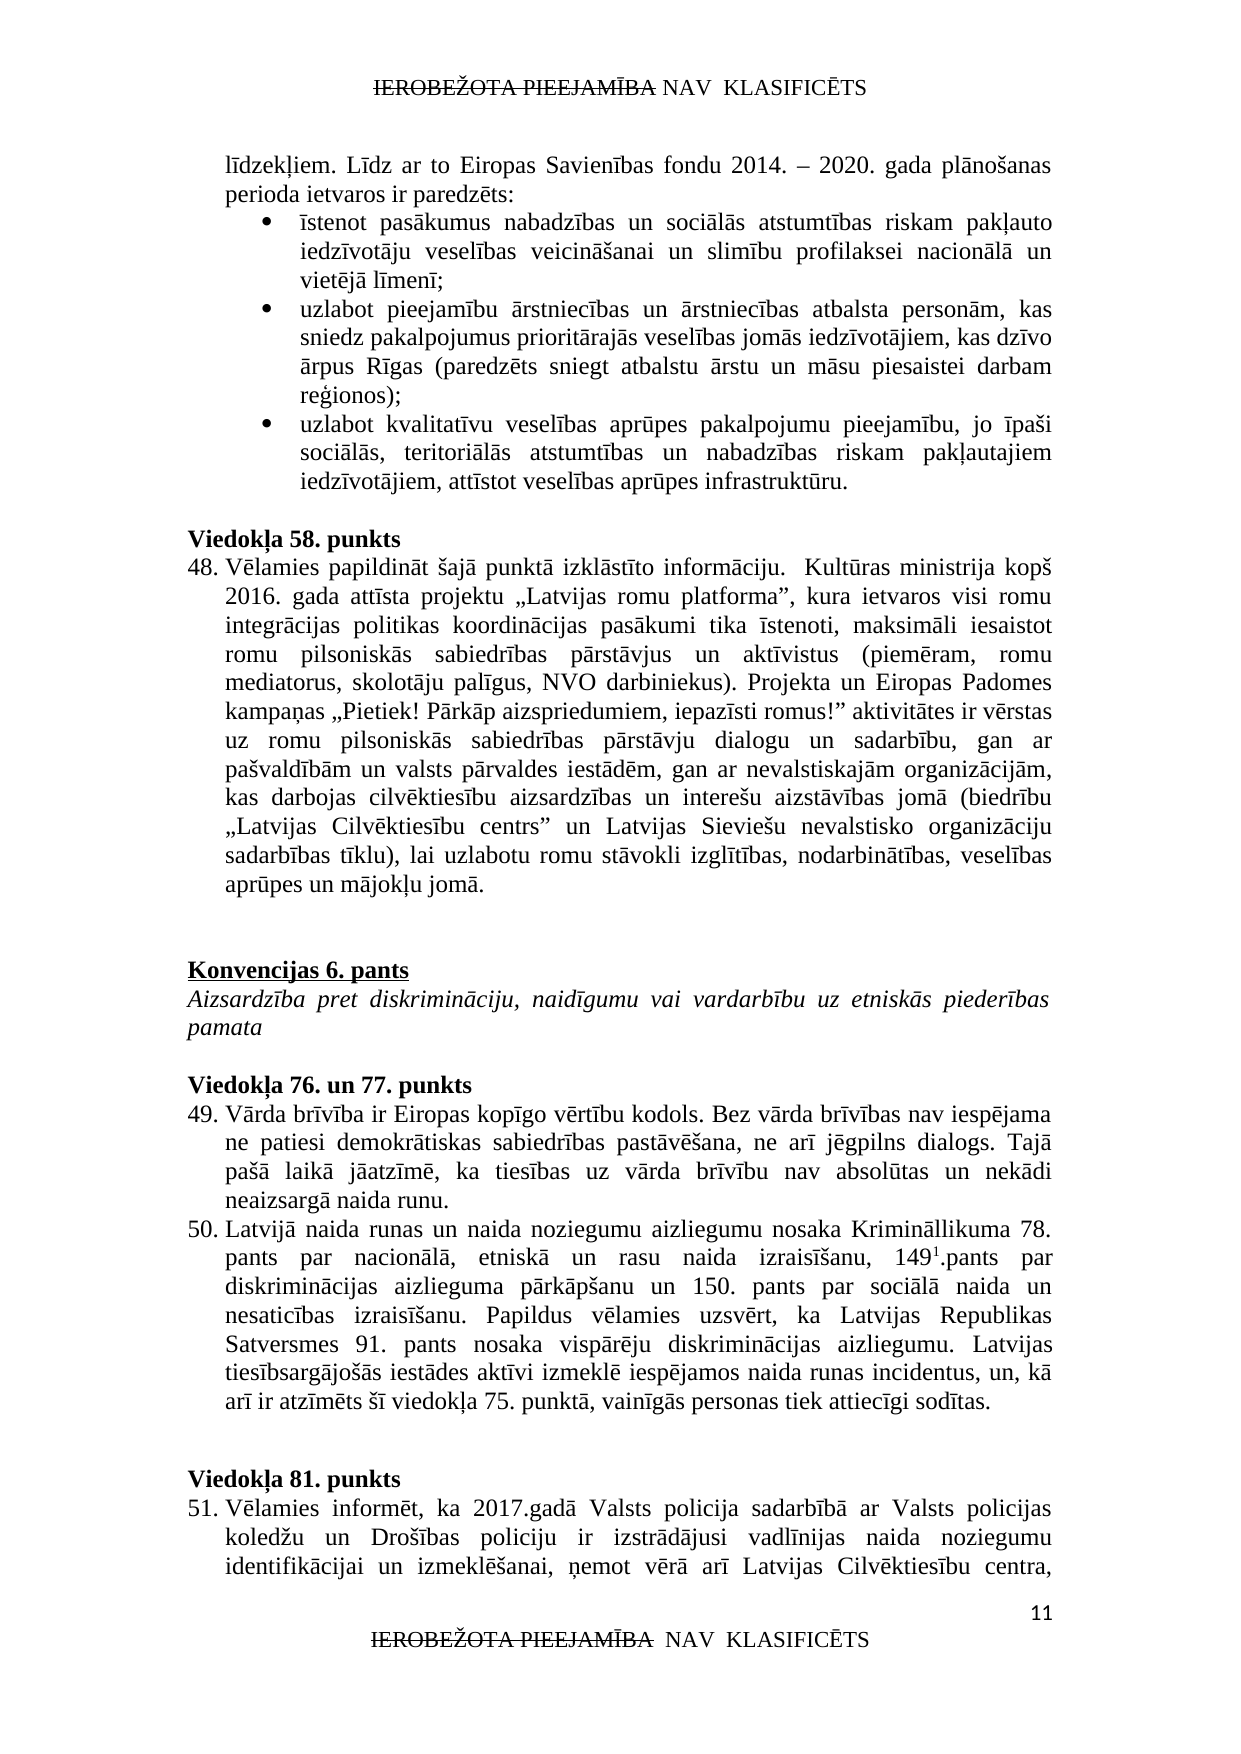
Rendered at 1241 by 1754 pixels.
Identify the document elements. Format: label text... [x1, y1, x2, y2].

list uzlabot kvalitatīvu veselības aprūpes pakalpojumu pieejamību, jo īpaši sociālās, teritoriālās atstumtības un nabadzības riskam pakļautajiem iedzīvotājiem, attīstot veselības aprūpes infrastruktūru. [262, 409, 1053, 495]
list uzlabot pieejamību ārstniecības un ārstniecības atbalsta personām, kas sniedz pakalpojumus prioritārajās veselības jomās iedzīvotājiem, kas dzīvo ārpus Rīgas (paredzēts sniegt atbalstu ārstu un māsu piesaistei darbam reģionos); [262, 294, 1053, 409]
list īstenot pasākumus nabadzības un sociālās atstumtības riskam pakļauto iedzīvotāju veselības veicināšanai un slimību profilaksei nacionālā un vietējā līmenī; [262, 207, 1053, 294]
list Vēlamies papildināt šajā punktā izklāstīto informāciju. Kultūras ministrija kopš 2016. gada attīsta projektu „Latvijas romu platforma”, kura ietvaros visi romu integrācijas politikas koordinācijas pasākumi tika īstenoti, maksimāli iesaistot romu pilsoniskās sabiedrības pārstāvjus un aktīvistus (piemēram, romu mediatorus, skolotāju palīgus, NVO darbiniekus). Projekta un Eiropas Padomes kampaņas „Pietiek! Pārkāp aizspriedumiem, iepazīsti romus!” aktivitātes ir vērstas uz romu pilsoniskās sabiedrības pārstāvju dialogu un sadarbību, gan ar pašvaldībām un valsts pārvaldes iestādēm, gan ar nevalstiskajām organizācijām, kas darbojas cilvēktiesību aizsardzības un interešu aizstāvības jomā (biedrību „Latvijas Cilvēktiesību centrs” un Latvijas Sieviešu nevalstisko organizāciju sadarbības tīklu), lai uzlabotu romu stāvokli izglītības, nodarbinātības, veselības aprūpes un mājokļu jomā. [187, 552, 1053, 897]
text Viedokļa 81. punkts [187, 1464, 1053, 1493]
list Vārda brīvība ir Eiropas kopīgo vērtību kodols. Bez vārda brīvības nav iespējama ne patiesi demokrātiskas sabiedrības pastāvēšana, ne arī jēgpilns dialogs. Tajā pašā laikā jāatzīmē, ka tiesības uz vārda brīvību nav absolūtas un nekādi neaizsargā naida runu. [187, 1099, 1053, 1214]
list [187, 150, 1053, 207]
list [187, 1493, 1053, 1579]
text Viedokļa 76. un 77. punkts [187, 1070, 1053, 1099]
text Viedokļa 58. punkts [187, 524, 1053, 552]
list Latvijā naida runas un naida noziegumu aizliegumu nosaka Krimināllikuma 78. pants par nacionālā, etniskā un rasu naida izraisīšanu, 1491.pants par diskriminācijas aizlieguma pārkāpšanu un 150. pants par sociālā naida un nesaticības izraisīšanu. Papildus vēlamies uzsvērt, ka Latvijas Republikas Satversmes 91. pants nosaka vispārēju diskriminācijas aizliegumu. Latvijas tiesībsargājošās iestādes aktīvi izmeklē iespējamos naida runas incidentus, un, kā arī ir atzīmēts šī viedokļa 75. punktā, vainīgās personas tiek attiecīgi sodītas. [187, 1214, 1053, 1415]
text Konvencijas 6. pants [187, 955, 1053, 984]
text Aizsardzība pret diskrimināciju, naidīgumu vai vardarbību uz etniskās piederības pamata [187, 984, 1053, 1041]
